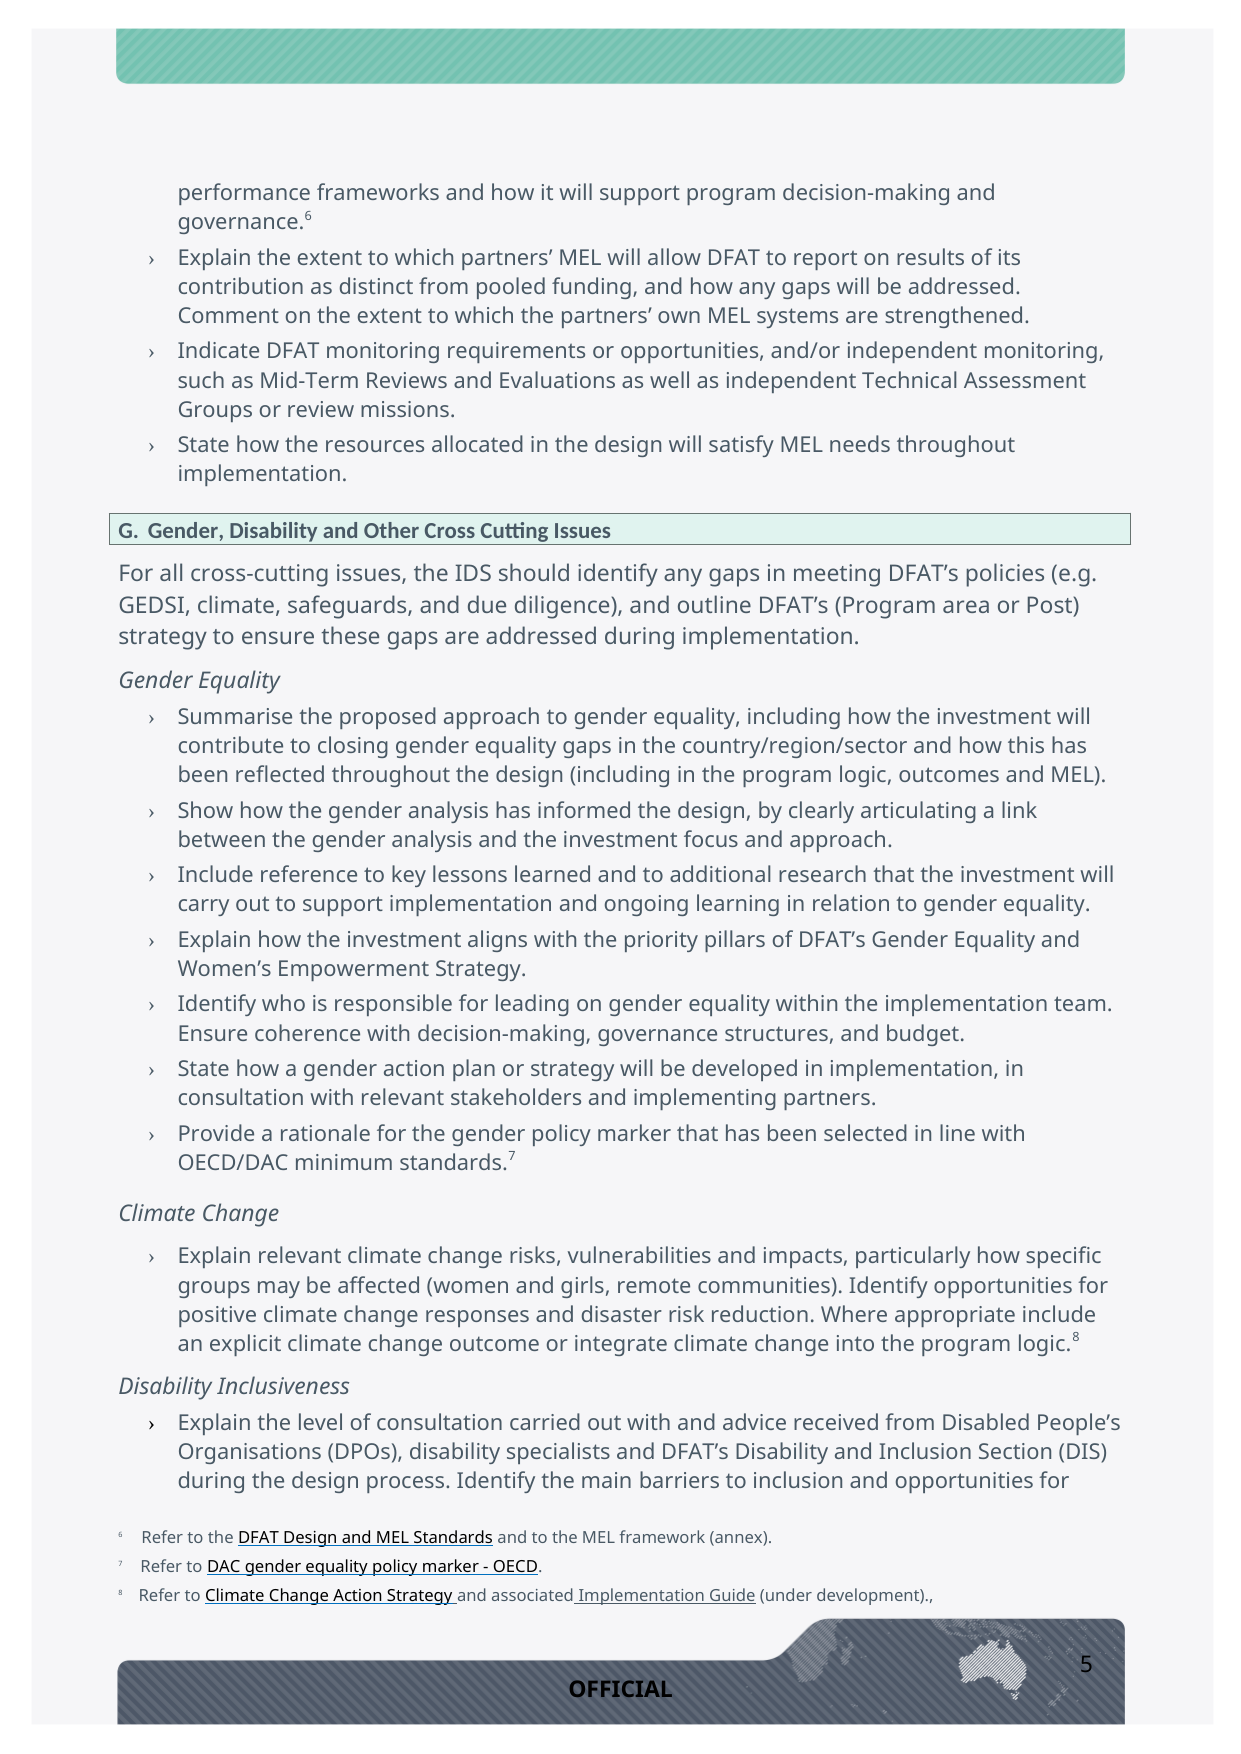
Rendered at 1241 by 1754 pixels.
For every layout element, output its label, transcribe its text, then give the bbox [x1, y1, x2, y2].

list Summarise the proposed approach to gender equality, including how the investment will contribute to closing gender equality gaps in the country/region/sector and how this has been reflected throughout the design (including in the program logic, outcomes and MEL). [148, 701, 1122, 788]
list State how a gender action plan or strategy will be developed in implementation, in consultation with relevant stakeholders and implementing partners. [148, 1053, 1122, 1111]
text For all cross-cutting issues, the IDS should identify any gaps in meeting DFAT’s policies (e.g. GEDSI, climate, safeguards, and due diligence), and outline DFAT’s (Program area or Post) strategy to ensure these gaps are addressed during implementation. [118, 557, 1122, 651]
picture [2, 0, 1241, 1754]
list Explain the extent to which partners’ MEL will allow DFAT to report on results of its contribution as distinct from pooled funding, and how any gaps will be addressed. Comment on the extent to which the partners’ own MEL systems are strengthened. [148, 242, 1122, 329]
list Explain relevant climate change risks, vulnerabilities and impacts, particularly how specific groups may be affected (women and girls, remote communities). Identify opportunities for positive climate change responses and disaster risk reduction. Where appropriate include an explicit climate change outcome or integrate climate change into the program logic. [148, 1241, 1122, 1357]
text Gender Equality [118, 663, 1122, 695]
list Include reference to key lessons learned and to additional research that the investment will carry out to support implementation and ongoing learning in relation to gender equality. [148, 859, 1122, 918]
list Identify who is responsible for leading on gender equality within the implementation team. Ensure coherence with decision-making, governance structures, and budget. [148, 988, 1122, 1047]
list Show how the gender analysis has informed the design, by clearly articulating a link between the gender analysis and the investment focus and approach. [148, 795, 1122, 853]
list Gender, Disability and Other Cross Cutting Issues [110, 514, 1130, 544]
text Disability Inclusiveness [118, 1370, 1122, 1401]
list Provide a rationale for the gender policy marker that has been selected in line with OECD/DAC minimum standards. [148, 1118, 1122, 1176]
list State how the resources allocated in the design will satisfy MEL needs throughout implementation. [148, 429, 1122, 488]
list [148, 1407, 1122, 1495]
list Explain how the investment aligns with the priority pillars of DFAT’s Gender Equality and Women’s Empowerment Strategy. [148, 924, 1122, 982]
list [148, 177, 1122, 236]
list Indicate DFAT monitoring requirements or opportunities, and/or independent monitoring, such as Mid-Term Reviews and Evaluations as well as independent Technical Assessment Groups or review missions. [148, 336, 1122, 423]
text Climate Change [118, 1182, 1122, 1228]
